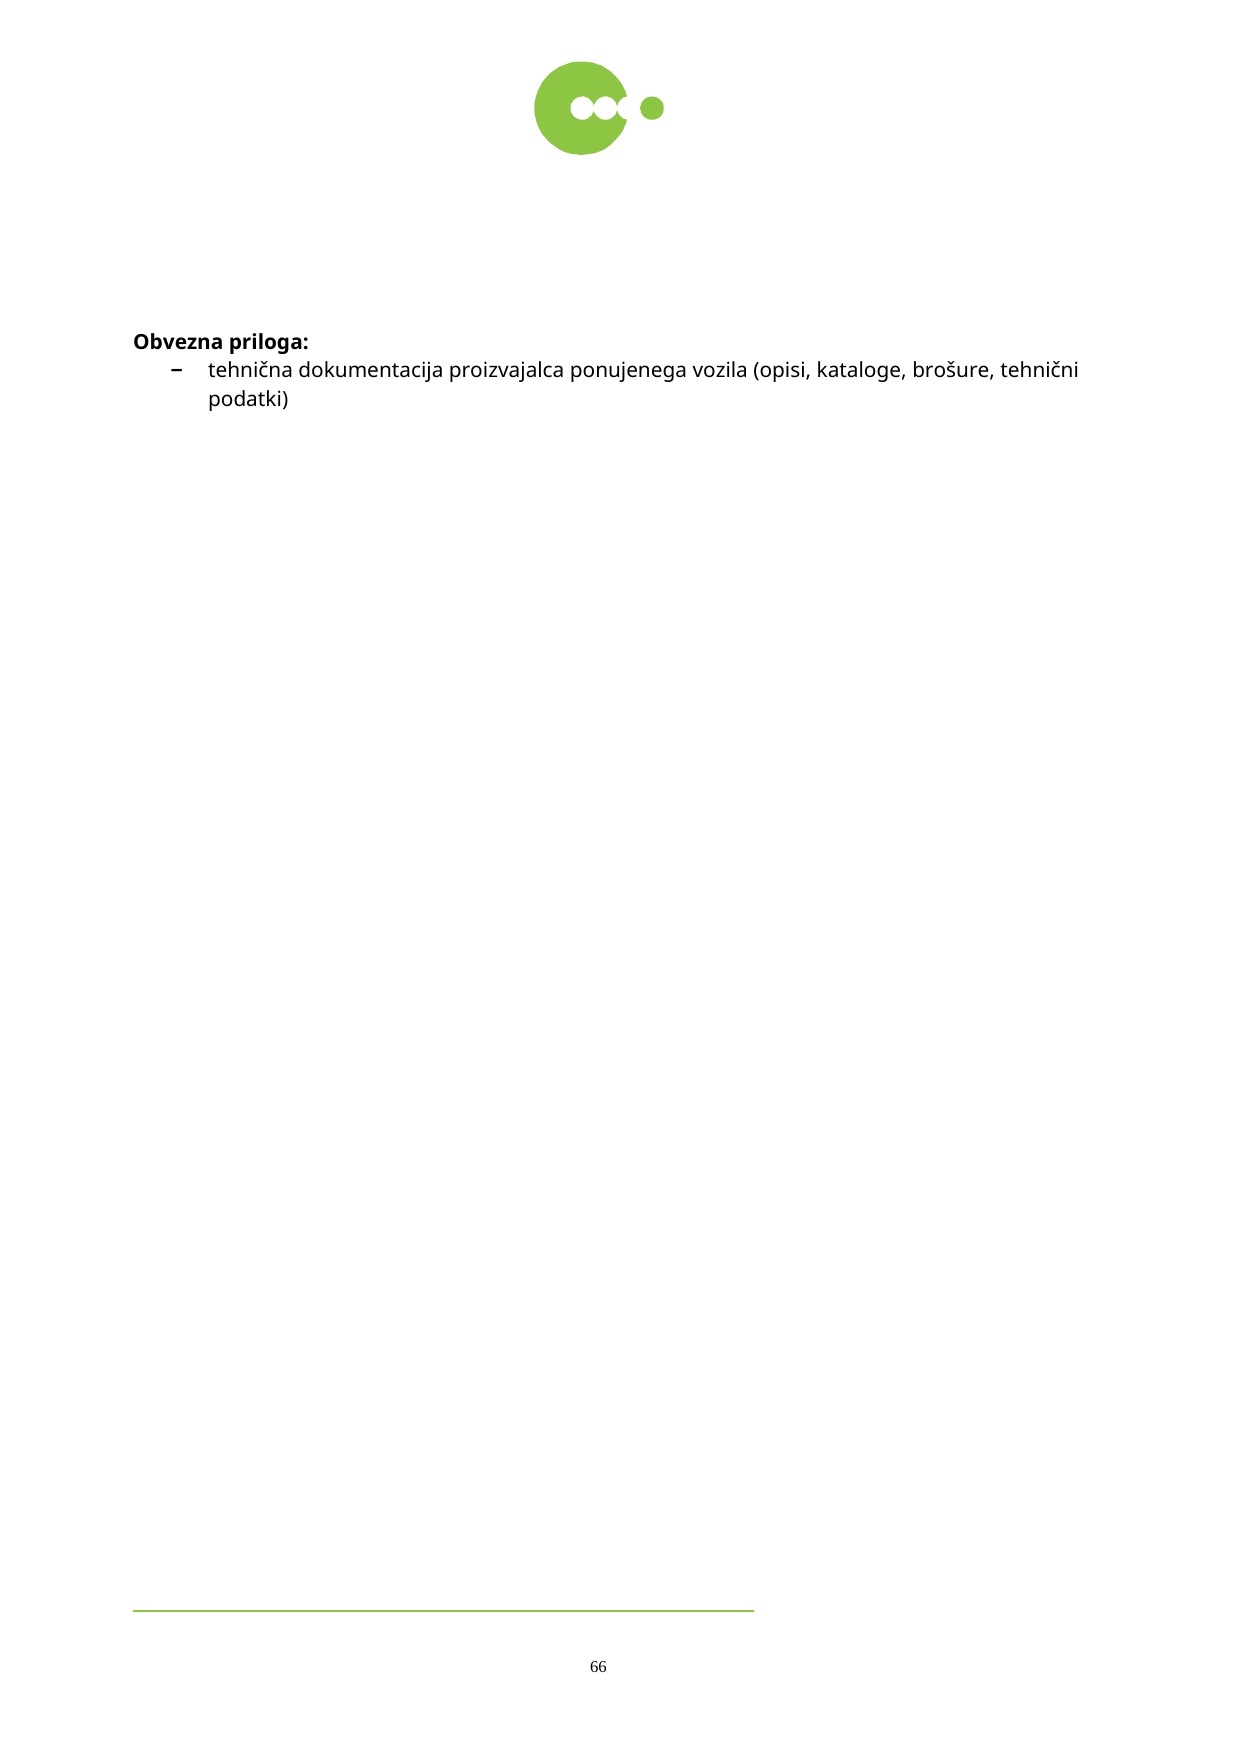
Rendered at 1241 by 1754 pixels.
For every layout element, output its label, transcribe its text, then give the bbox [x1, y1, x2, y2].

list tehnična dokumentacija proizvajalca ponujenega vozila (opisi, kataloge, brošure, tehnični podatki) [170, 355, 1093, 412]
text Obvezna priloga: [133, 327, 1063, 355]
